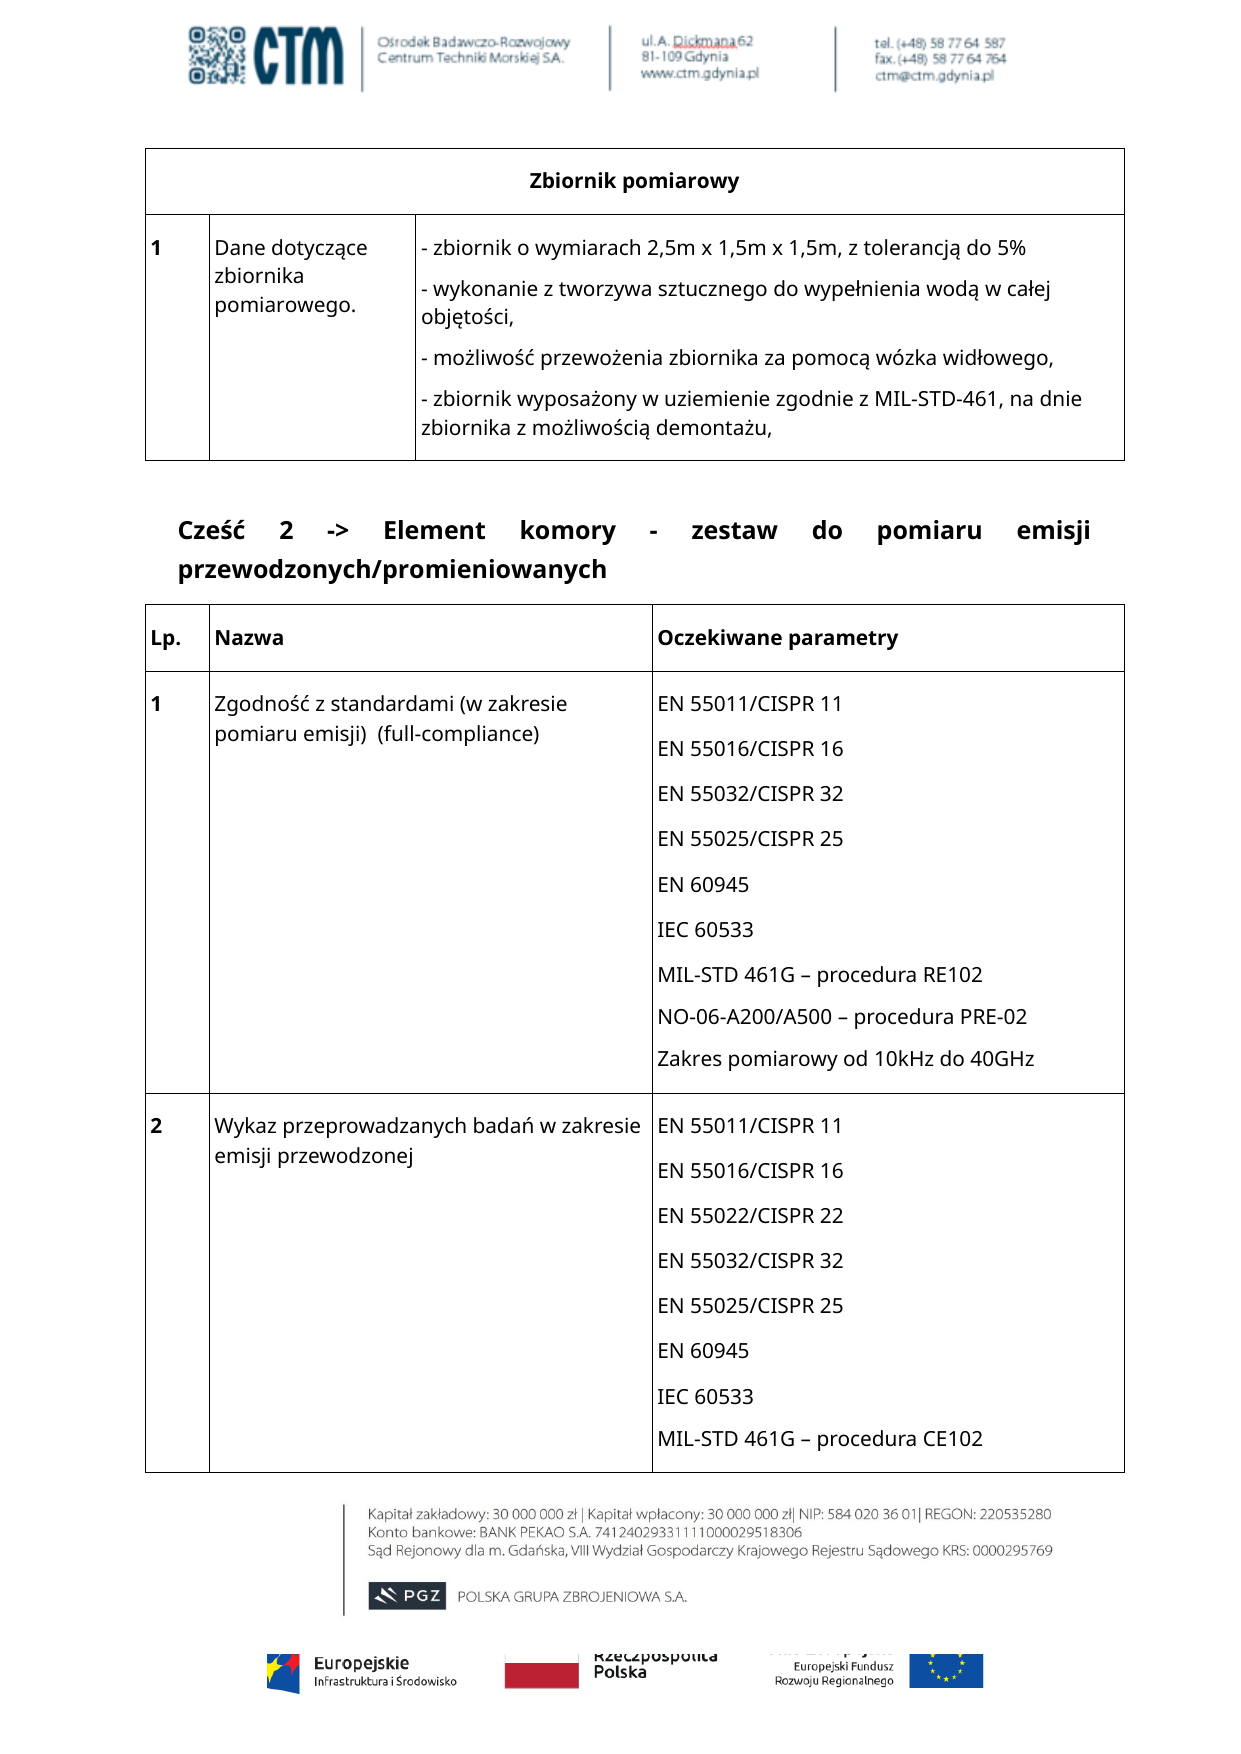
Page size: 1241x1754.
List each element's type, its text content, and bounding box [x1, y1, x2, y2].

table_cell Dane dotyczące zbiornika pomiarowego. [210, 215, 415, 459]
table_header Nazwa [210, 605, 652, 671]
picture [177, 14, 1093, 99]
table_cell Zgodność z standardami (w zakresie pomiaru emisji) (full-compliance) [210, 672, 652, 1092]
table_cell EN 55011/CISPR 11 EN 55016/CISPR 16 EN 55032/CISPR 32 EN 55025/CISPR 25 EN 60945 IEC 60533 MIL-STD 461G – procedura RE102 NO-06-A200/A500 – procedura PRE-02 Zakres pomiarowy od 10kHz do 40GHz [653, 672, 1124, 1092]
table_cell Zbiornik pomiarowy [146, 149, 1124, 214]
table_cell 1 [146, 215, 209, 459]
table_header Oczekiwane parametry [653, 605, 1124, 671]
table_cell - zbiornik o wymiarach 2,5m x 1,5m x 1,5m, z tolerancją do 5% - wykonanie z tworzywa sztucznego do wypełnienia wodą w całej objętości, - możliwość przewożenia zbiornika za pomocą wózka widłowego, - zbiornik wyposażony w uziemienie zgodnie z MIL-STD-461, na dnie zbiornika z możliwością demontażu, [416, 215, 1124, 459]
picture [177, 1478, 1123, 1709]
table_cell 1 [146, 672, 209, 1092]
table_header Lp. [146, 605, 209, 671]
table_cell 2 [146, 1094, 209, 1472]
table_cell Wykaz przeprowadzanych badań w zakresie emisji przewodzonej [210, 1094, 652, 1472]
text Cześć 2 -> Element komory - zestaw do pomiaru emisji przewodzonych/promieniowanych [177, 513, 1092, 586]
